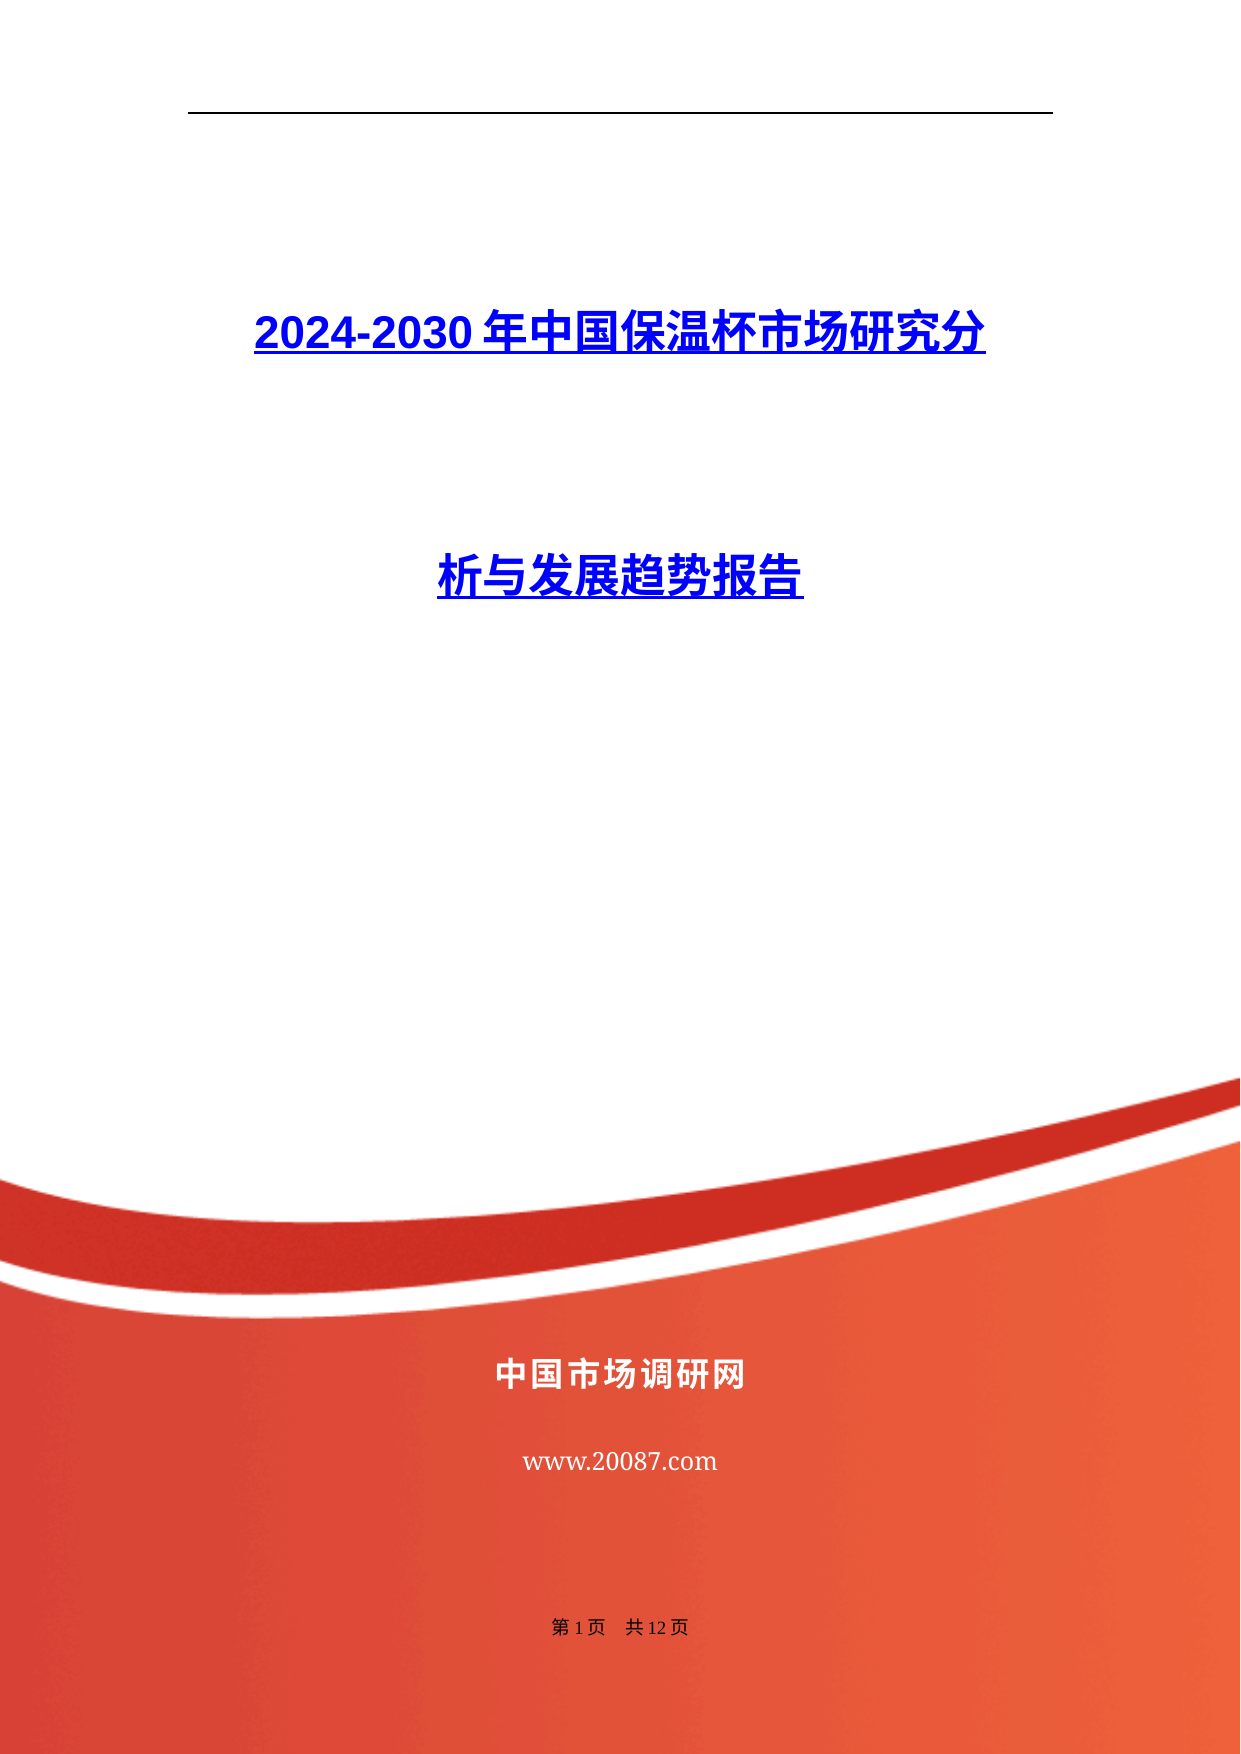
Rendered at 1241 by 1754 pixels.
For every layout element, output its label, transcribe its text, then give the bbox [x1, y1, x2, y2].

table_header 2024-2030年中国保温杯市场研究分析与发展趋势报告 [188, 207, 1053, 773]
picture [0, 1006, 1241, 1754]
text www.20087.com [187, 1428, 1053, 1493]
subtitle 中国市场调研网 [187, 1339, 1053, 1404]
